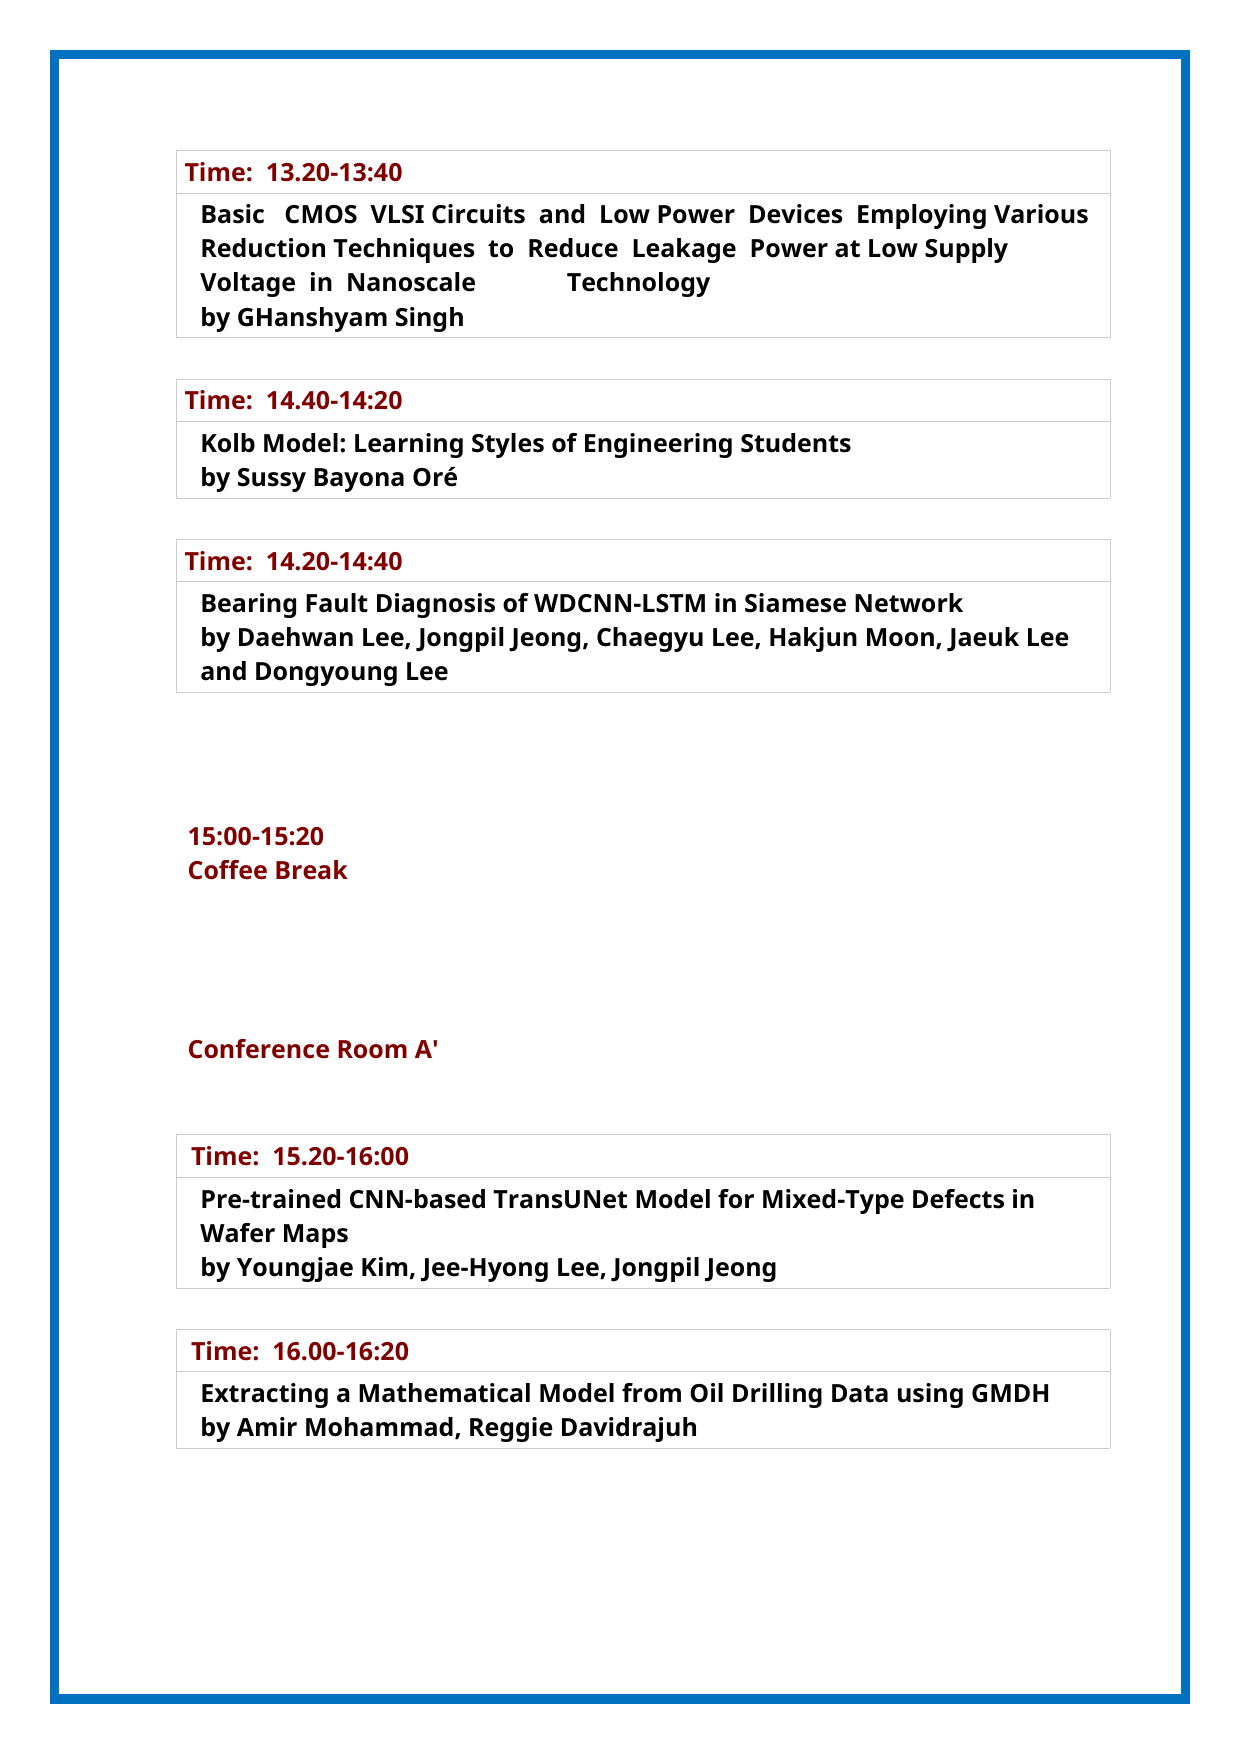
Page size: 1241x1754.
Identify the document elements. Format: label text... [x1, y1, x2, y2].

table_header Time: 15.20-16:00 [177, 1135, 1110, 1177]
table_header Time: 14.20-14:40 [177, 540, 1110, 581]
table_header Time: 16.00-16:20 [177, 1330, 1110, 1371]
table_cell Basic CMOS VLSI Circuits and Low Power Devices Employing Various Reduction Techniques to Reduce Leakage Power at Low Supply Voltage in Nanoscale Technology by GHanshyam Singh [177, 194, 1110, 337]
table_cell Pre-trained CNN-based TransUNet Model for Mixed-Type Defects in Wafer Maps by Youngjae Kim, Jee-Hyong Lee, Jongpil Jeong [177, 1178, 1110, 1287]
table_cell Kolb Model: Learning Styles of Engineering Students by Sussy Bayona Oré [177, 422, 1110, 497]
table_header Time: 14.40-14:20 [177, 380, 1110, 421]
text Conference Room A' [187, 1032, 1053, 1066]
table_cell Extracting a Mathematical Model from Oil Drilling Data using GMDH by Amir Mohammad, Reggie Davidrajuh [177, 1372, 1110, 1448]
table_header Time: 13.20-13:40 [177, 151, 1110, 192]
table_cell Bearing Fault Diagnosis of WDCNN-LSTM in Siamese Network by Daehwan Lee, Jongpil Jeong, Chaegyu Lee, Hakjun Moon, Jaeuk Lee and Dongyoung Lee [177, 582, 1110, 692]
text 15:00-15:20 Coffee Break [187, 818, 1053, 887]
